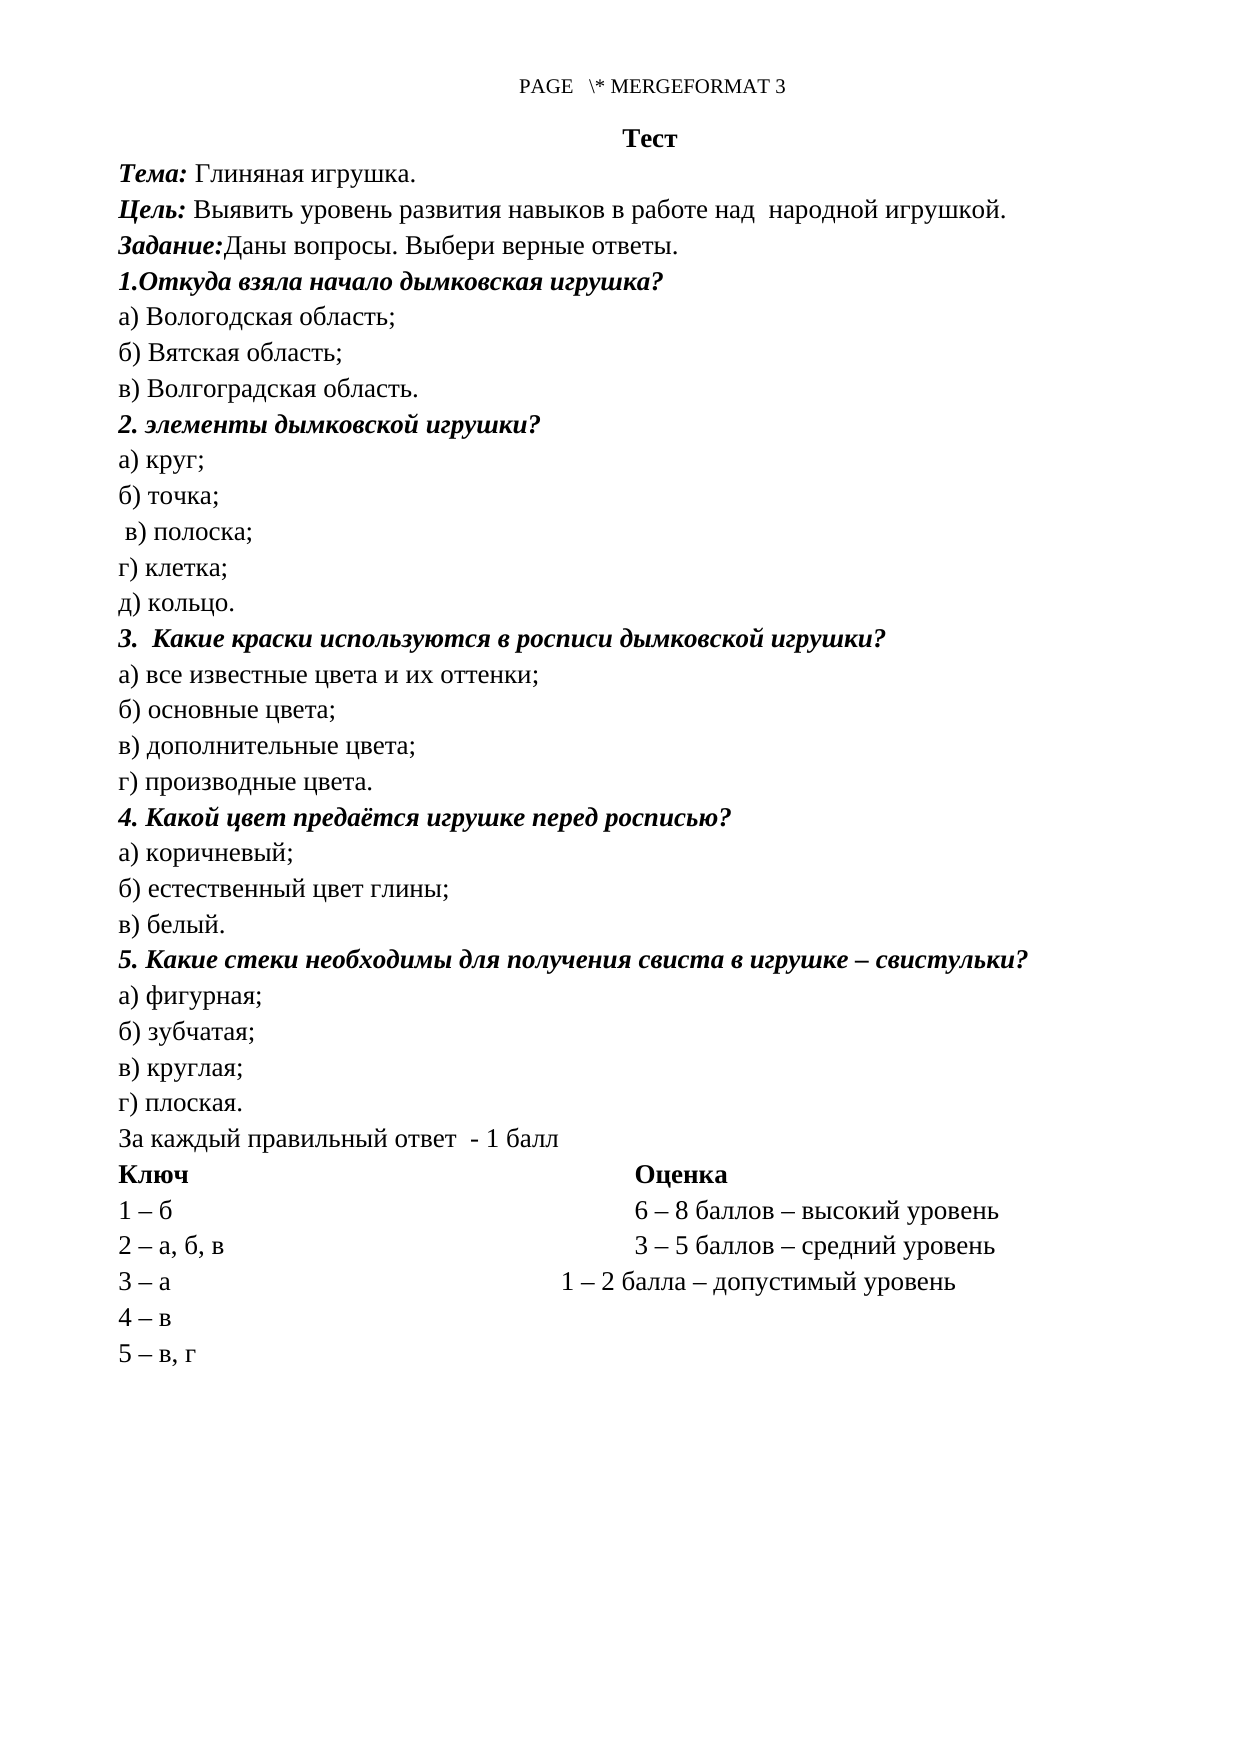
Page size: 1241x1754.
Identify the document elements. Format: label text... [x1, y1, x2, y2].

text 5. Какие стеки необходимы для получения свиста в игрушке – свистульки? [118, 944, 1181, 975]
text б) точка; [118, 479, 1181, 510]
text За каждый правильный ответ - 1 балл [118, 1122, 1181, 1153]
text а) коричневый; [118, 836, 1181, 868]
text а) фигурная; [118, 979, 1181, 1011]
text 3 – а 1 – 2 балла – допустимый уровень [118, 1265, 1181, 1296]
text б) естественный цвет глины; [118, 872, 1181, 903]
text а) все известные цвета и их оттенки; [118, 658, 1181, 689]
text 5 – в, г [118, 1337, 1181, 1368]
text в) Волгоградская область. [118, 372, 1181, 403]
text Цель: Выявить уровень развития навыков в работе над народной игрушкой. [118, 193, 1181, 224]
text Тест [118, 122, 1181, 153]
text б) зубчатая; [118, 1015, 1181, 1046]
text д) кольцо. [118, 586, 1181, 617]
text 2. элементы дымковской игрушки? [118, 408, 1181, 439]
text б) основные цвета; [118, 693, 1181, 725]
text 1.Откуда взяла начало дымковская игрушка? [118, 265, 1181, 296]
text в) круглая; [118, 1051, 1181, 1082]
text 3. Какие краски используются в росписи дымковской игрушки? [118, 622, 1181, 653]
text 1 – б 6 – 8 баллов – высокий уровень [118, 1194, 1181, 1225]
text а) Вологодская область; [118, 301, 1181, 332]
text г) производные цвета. [118, 765, 1181, 796]
text г) плоская. [118, 1087, 1181, 1118]
text г) клетка; [118, 551, 1181, 582]
text Задание:Даны вопросы. Выбери верные ответы. [118, 229, 1181, 260]
text 4 – в [118, 1301, 1181, 1332]
text б) Вятская область; [118, 336, 1181, 367]
text 2 – а, б, в 3 – 5 баллов – средний уровень [118, 1229, 1181, 1261]
text Тема: Глиняная игрушка. [118, 158, 1181, 189]
text 4. Какой цвет предаётся игрушке перед росписью? [118, 801, 1181, 832]
text в) дополнительные цвета; [118, 729, 1181, 760]
text в) полоска; [118, 515, 1181, 546]
text в) белый. [118, 908, 1181, 939]
text а) круг; [118, 443, 1181, 474]
text Ключ Оценка [118, 1158, 1181, 1189]
